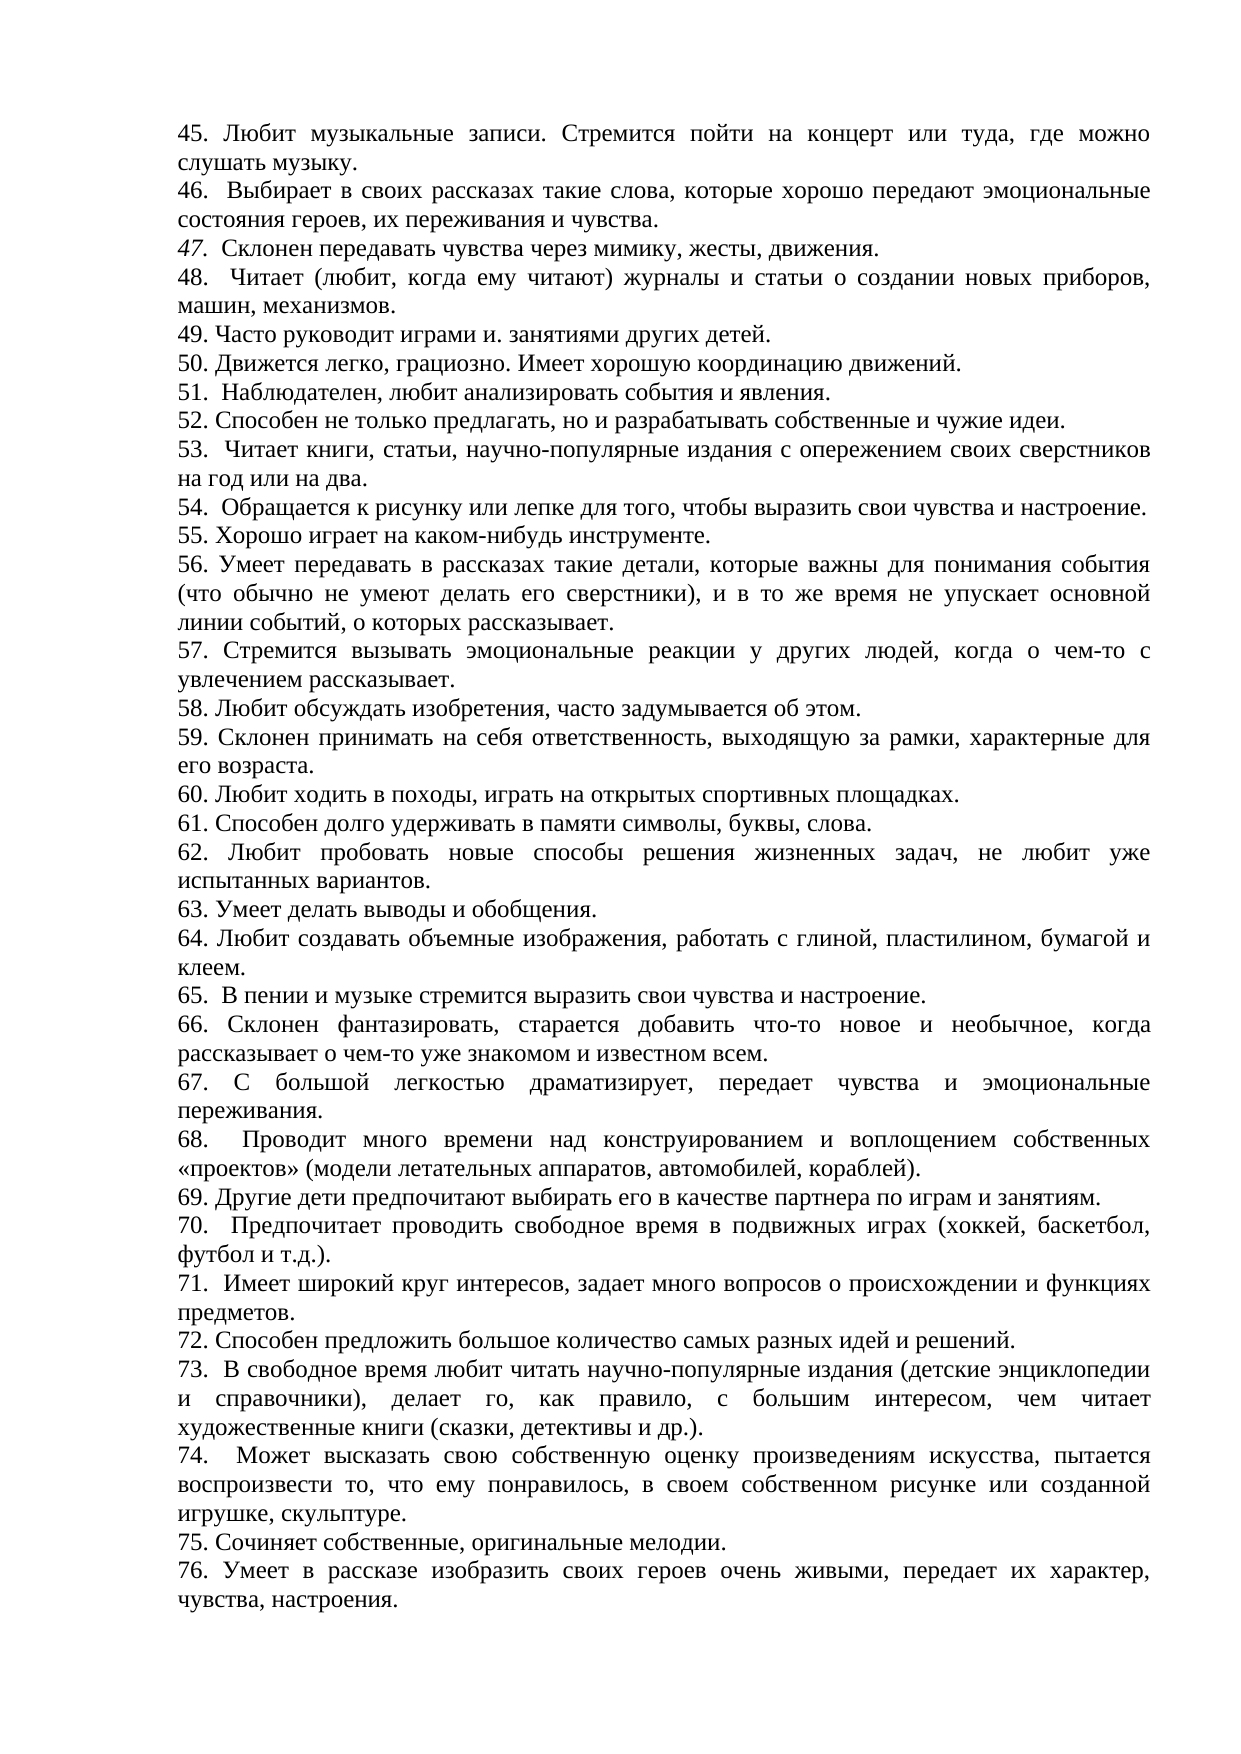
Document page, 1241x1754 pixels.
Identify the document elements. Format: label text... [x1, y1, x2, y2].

text 75. Сочиняет собственные, оригинальные мелодии. [177, 1527, 1152, 1556]
text 47. Склонен передавать чувства через мимику, жесты, движения. [177, 233, 1152, 262]
text 57. Стремится вызывать эмоциональные реакции у других людей, когда о чем-то с увлечением рассказывает. [177, 636, 1152, 693]
text 55. Хорошо играет на каком-нибудь инструменте. [177, 521, 1152, 549]
text 61. Способен долго удерживать в памяти символы, буквы, слова. [177, 808, 1152, 837]
text 59. Склонен принимать на себя ответственность, выходящую за рамки, характерные для его возраста. [177, 722, 1152, 779]
text 72. Способен предложить большое количество самых разных идей и решений. [177, 1326, 1152, 1354]
text 54. Обращается к рисунку или лепке для того, чтобы выразить свои чувства и настроение. [177, 492, 1152, 521]
text 64. Любит создавать объемные изображения, работать с глиной, пластилином, бумагой и клеем. [177, 923, 1152, 981]
text 74. Может высказать свою собственную оценку произведениям искусства, пытается воспроизвести то, что ему понравилось, в своем собственном рисунке или созданной игрушке, скульптуре. [177, 1441, 1152, 1527]
text 62. Любит пробовать новые способы решения жизненных задач, не любит уже испытанных вариантов. [177, 837, 1152, 894]
text 52. Способен не только предлагать, но и разрабатывать собственные и чужие идеи. [177, 406, 1152, 434]
text 67. С большой легкостью драматизирует, передает чувства и эмоциональные переживания. [177, 1067, 1152, 1124]
text 48. Читает (любит, когда ему читают) журналы и статьи о создании новых приборов, машин, механизмов. [177, 262, 1152, 319]
text 73. В свободное время любит читать научно-популярные издания (детские энциклопедии и справочники), делает го, как правило, с большим интересом, чем читает художественные книги (сказки, детективы и др.). [177, 1354, 1152, 1441]
text 51. Наблюдателен, любит анализировать события и явления. [177, 377, 1152, 406]
text 58. Любит обсуждать изобретения, часто задумывается об этом. [177, 693, 1152, 722]
text 76. Умеет в рассказе изобразить своих героев очень живыми, передает их характер, чувства, настроения. [177, 1556, 1152, 1613]
text 71. Имеет широкий круг интересов, задает много вопросов о происхождении и функциях предметов. [177, 1268, 1152, 1326]
text 65. В пении и музыке стремится выразить свои чувства и настроение. [177, 981, 1152, 1009]
text 63. Умеет делать выводы и обобщения. [177, 894, 1152, 923]
text 49. Часто руководит играми и. занятиями других детей. [177, 319, 1152, 348]
text 69. Другие дети предпочитают выбирать его в качестве партнера по играм и занятиям. [177, 1182, 1152, 1211]
text 46. Выбирает в своих рассказах такие слова, которые хорошо передают эмоциональные состояния героев, их переживания и чувства. [177, 176, 1152, 233]
text 56. Умеет передавать в рассказах такие детали, которые важны для понимания события (что обычно не умеют делать его сверстники), и в то же время не упускает основной линии событий, о которых рассказывает. [177, 549, 1152, 636]
text 70. Предпочитает проводить свободное время в подвижных играх (хоккей, баскетбол, футбол и т.д.). [177, 1211, 1152, 1268]
text 68. Проводит много времени над конструированием и воплощением собственных «проектов» (модели летательных аппаратов, автомобилей, кораблей). [177, 1124, 1152, 1182]
text 50. Движется легко, грациозно. Имеет хорошую координацию движений. [177, 348, 1152, 377]
text 45. Любит музыкальные записи. Стремится пойти на концерт или туда, где можно слушать музыку. [177, 118, 1152, 176]
text 53. Читает книги, статьи, научно-популярные издания с опережением своих сверстников на год или на два. [177, 434, 1152, 492]
text 66. Склонен фантазировать, старается добавить что-то новое и необычное, когда рассказывает о чем-то уже знакомом и известном всем. [177, 1009, 1152, 1067]
text 60. Любит ходить в походы, играть на открытых спортивных площадках. [177, 779, 1152, 808]
